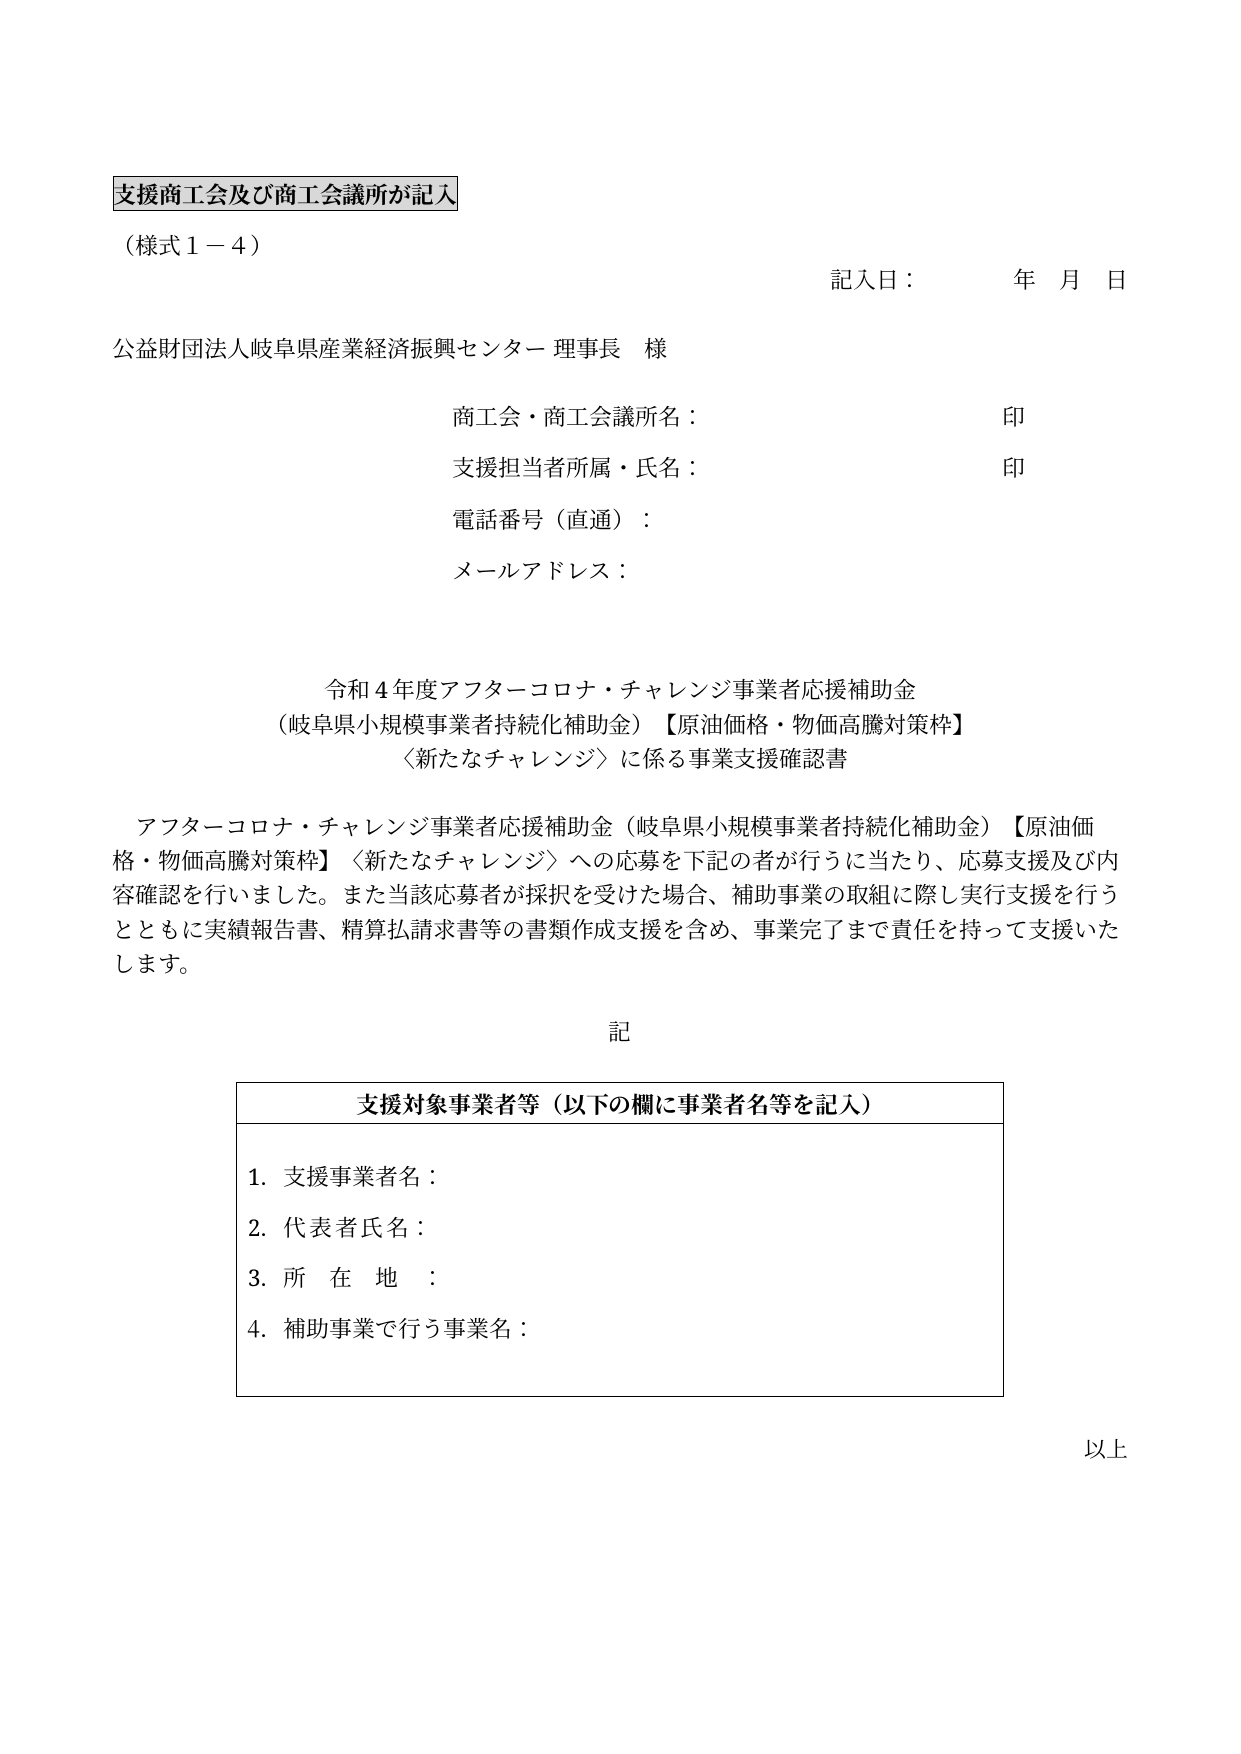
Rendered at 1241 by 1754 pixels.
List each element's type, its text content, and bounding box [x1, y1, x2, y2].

text （岐阜県小規模事業者持続化補助金）【原油価格・物価高騰対策枠】 [112, 706, 1128, 740]
text 支援担当者所属・氏名： 印 [452, 450, 1128, 484]
text 〈新たなチャレンジ〉に係る事業支援確認書 [112, 740, 1128, 774]
text 記入日： 年 月 日 [112, 262, 1128, 296]
text 記 [112, 1014, 1128, 1048]
table_header 支援対象事業者等（以下の欄に事業者名等を記入） [237, 1083, 1003, 1123]
text 公益財団法人岐阜県産業経済振興センター 理事長 様 [112, 330, 1128, 364]
text 令和4年度アフターコロナ・チャレンジ事業者応援補助金 [112, 672, 1128, 706]
table_cell 1．支援事業者名： 2．代表者氏名： 3．所 在 地 ： 4．補助事業で行う事業名： [237, 1124, 1003, 1396]
text （様式１－４） [112, 228, 1128, 262]
text 電話番号（直通）： [452, 501, 1128, 535]
text 商工会・商工会議所名： 印 [452, 399, 1128, 433]
text 以上 [112, 1431, 1128, 1465]
text メールアドレス： [452, 552, 1128, 587]
text アフターコロナ・チャレンジ事業者応援補助金（岐阜県小規模事業者持続化補助金）【原油価格・物価高騰対策枠】〈新たなチャレンジ〉への応募を下記の者が行うに当たり、応募支援及び内容確認を行いました。また当該応募者が採択を受けた場合、補助事業の取組に際し実行支援を行うとともに実績報告書、精算払請求書等の書類作成支援を含め、事業完了まで責任を持って支援いたします。 [112, 809, 1128, 979]
text 支援商工会及び商工会議所が記入 [112, 159, 1128, 228]
